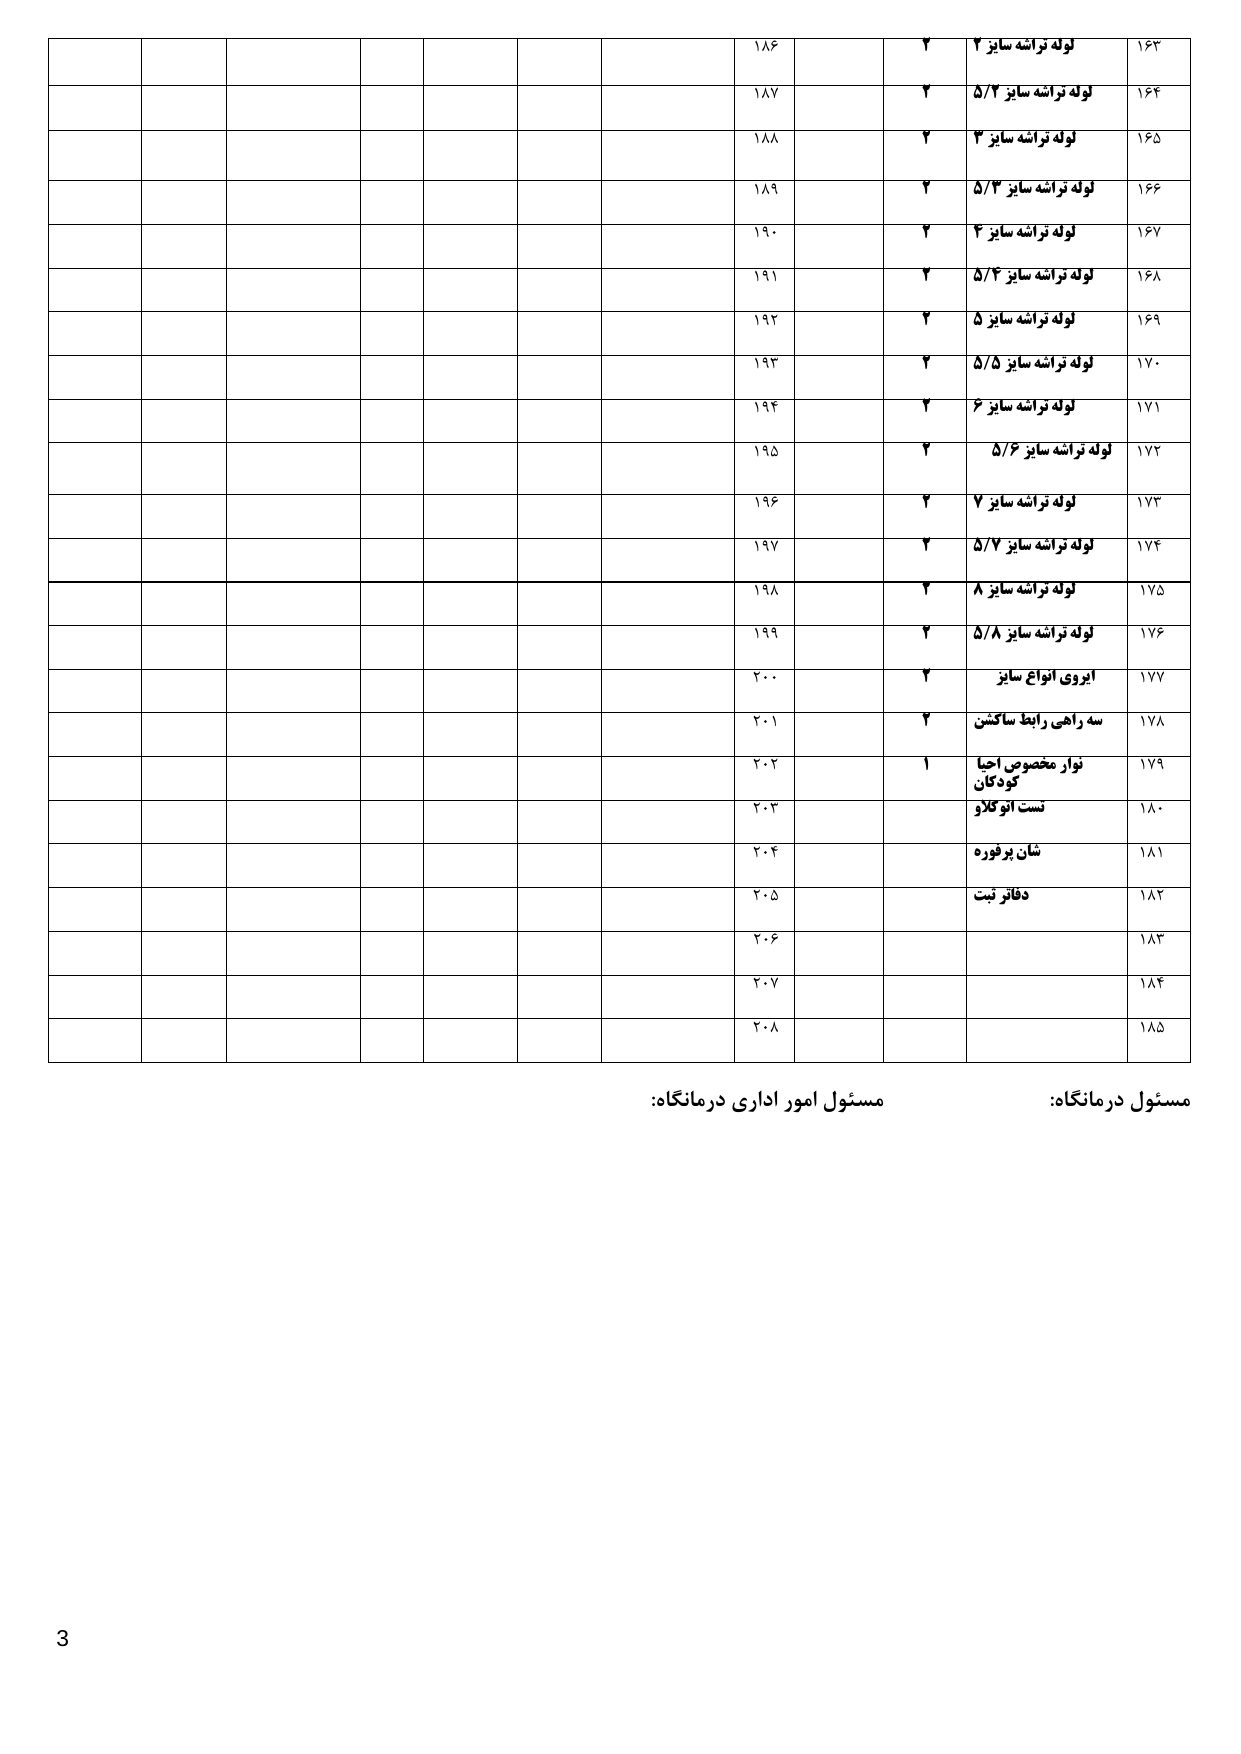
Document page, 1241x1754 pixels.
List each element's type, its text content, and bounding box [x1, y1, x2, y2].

table_cell [602, 844, 734, 887]
table_cell [227, 312, 360, 355]
table_cell [142, 844, 226, 887]
table_cell [361, 670, 423, 712]
table_cell [49, 86, 141, 130]
table_cell [227, 131, 360, 180]
table_cell لوله تراشه سایز ۲ [967, 39, 1127, 85]
table_cell نوار مخصوص احیا کودکان [967, 757, 1127, 800]
table_cell [227, 86, 360, 130]
table_cell لوله تراشه سایز ۵/۳ [967, 181, 1127, 224]
table_cell [424, 225, 517, 268]
table_cell ۱87 [735, 86, 794, 130]
table_cell لوله تراشه سایز ۶ [967, 400, 1127, 442]
table_cell [602, 932, 734, 974]
table_cell [49, 39, 141, 85]
table_cell ۲ [884, 181, 966, 224]
table_cell ۱۶۷ [1128, 225, 1190, 268]
table_cell ۱۷۹ [1128, 757, 1190, 800]
table_cell ۱۷۷ [1128, 670, 1190, 712]
table_cell ۱۶۶ [1128, 181, 1190, 224]
table_cell [142, 225, 226, 268]
table_cell [424, 713, 517, 756]
table_cell [142, 539, 226, 581]
table_cell ۱۷۰ [1128, 356, 1190, 398]
table_cell [227, 39, 360, 85]
table_cell [967, 976, 1127, 1018]
table_cell لوله تراشه سایز ۸ [967, 583, 1127, 625]
table_cell [49, 583, 141, 625]
table_cell [49, 356, 141, 398]
table_cell [518, 269, 601, 311]
table_cell ۱ [884, 757, 966, 800]
table_cell [518, 131, 601, 180]
table_cell [49, 400, 141, 442]
table_cell ۱93 [735, 356, 794, 398]
table_cell [518, 626, 601, 669]
table_cell [227, 400, 360, 442]
table_cell [602, 312, 734, 355]
table_cell 207 [735, 976, 794, 1018]
table_cell [49, 932, 141, 974]
table_cell [361, 443, 423, 494]
table_cell [602, 757, 734, 800]
table_cell [227, 269, 360, 311]
table_cell 202 [735, 757, 794, 800]
table_cell [142, 757, 226, 800]
table_cell [49, 539, 141, 581]
table_cell [602, 356, 734, 398]
table_cell لوله تراشه سایز ۵/۴ [967, 269, 1127, 311]
table_cell [518, 1019, 601, 1062]
table_cell ۲ [884, 131, 966, 180]
table_cell [795, 312, 883, 355]
table_cell [602, 495, 734, 538]
table_cell [49, 181, 141, 224]
table_cell ۲ [884, 670, 966, 712]
table_cell [227, 583, 360, 625]
table_cell [518, 757, 601, 800]
table_cell [795, 356, 883, 398]
table_cell ۱۶۸ [1128, 269, 1190, 311]
table_cell [142, 670, 226, 712]
table_cell ۱۸۴ [1128, 976, 1190, 1018]
table_cell 208 [735, 1019, 794, 1062]
table_cell [361, 312, 423, 355]
table_cell [142, 495, 226, 538]
table_cell [142, 932, 226, 974]
table_cell [518, 39, 601, 85]
table_cell [518, 495, 601, 538]
table_cell [49, 312, 141, 355]
table_cell [518, 932, 601, 974]
table_cell [142, 888, 226, 931]
table_cell ۱99 [735, 626, 794, 669]
table_cell ۲ [884, 39, 966, 85]
table_cell [142, 39, 226, 85]
table_cell [795, 225, 883, 268]
table_cell [424, 1019, 517, 1062]
table_cell ۱89 [735, 181, 794, 224]
table_cell [602, 225, 734, 268]
table_cell [602, 976, 734, 1018]
table_cell [227, 932, 360, 974]
table_cell ۱90 [735, 225, 794, 268]
table_cell ۱۷۵ [1128, 583, 1190, 625]
table_cell [361, 583, 423, 625]
table_cell [602, 443, 734, 494]
table_cell [142, 1019, 226, 1062]
table_cell [227, 757, 360, 800]
table_cell [602, 86, 734, 130]
table_cell [227, 713, 360, 756]
table_cell ۱97 [735, 539, 794, 581]
table_cell [49, 801, 141, 843]
table_cell ۱۸۳ [1128, 932, 1190, 974]
table_cell [142, 400, 226, 442]
table_cell [49, 757, 141, 800]
table_cell ۱۶۴ [1128, 86, 1190, 130]
table_cell [424, 976, 517, 1018]
table_cell [602, 39, 734, 85]
table_cell [795, 269, 883, 311]
table_cell [361, 495, 423, 538]
table_cell [361, 356, 423, 398]
table_cell [795, 888, 883, 931]
table_cell لوله تراشه سایز ۴ [967, 225, 1127, 268]
table_cell [361, 400, 423, 442]
table_cell [49, 131, 141, 180]
table_cell [424, 131, 517, 180]
table_cell ۲ [884, 400, 966, 442]
table_cell [424, 443, 517, 494]
table_cell [361, 932, 423, 974]
table_cell ۲ [884, 269, 966, 311]
table_cell [227, 844, 360, 887]
table_cell ۲ [884, 495, 966, 538]
table_cell [424, 356, 517, 398]
table_cell [361, 844, 423, 887]
table_cell [227, 495, 360, 538]
table_cell [361, 86, 423, 130]
table_cell [49, 626, 141, 669]
table_cell [49, 495, 141, 538]
table_cell [518, 844, 601, 887]
table_cell ۱۶۹ [1128, 312, 1190, 355]
table_cell [49, 888, 141, 931]
table_cell [884, 932, 966, 974]
table_cell [424, 626, 517, 669]
table_cell [602, 801, 734, 843]
table_cell [795, 131, 883, 180]
table_cell [49, 269, 141, 311]
table_cell [795, 181, 883, 224]
table_cell [602, 713, 734, 756]
table_cell ۲ [884, 225, 966, 268]
table_cell [424, 312, 517, 355]
table_cell [49, 844, 141, 887]
table_cell [49, 1019, 141, 1062]
table_cell [227, 1019, 360, 1062]
table_cell [884, 844, 966, 887]
table_cell [795, 801, 883, 843]
table_cell [361, 131, 423, 180]
table_cell [227, 539, 360, 581]
table_cell لوله تراشه سایز ۵/۵ [967, 356, 1127, 398]
table_cell 206 [735, 932, 794, 974]
table_cell [518, 181, 601, 224]
table_cell [884, 1019, 966, 1062]
table_cell [518, 539, 601, 581]
table_cell [518, 356, 601, 398]
table_cell ۱۸۱ [1128, 844, 1190, 887]
table_cell ۱86 [735, 39, 794, 85]
table_cell [424, 539, 517, 581]
table_cell [795, 39, 883, 85]
table_cell [227, 801, 360, 843]
table_cell [361, 626, 423, 669]
table_cell [142, 626, 226, 669]
table_cell [795, 495, 883, 538]
table_cell ۱۷۸ [1128, 713, 1190, 756]
table_cell [49, 976, 141, 1018]
table_cell ۱۶۳ [1128, 39, 1190, 85]
table_cell [795, 443, 883, 494]
table_cell لوله تراشه سایز ۵/۶ [967, 443, 1127, 494]
table_cell [795, 626, 883, 669]
table_cell [602, 583, 734, 625]
table_cell [795, 400, 883, 442]
table_cell [142, 801, 226, 843]
table_cell [361, 269, 423, 311]
table_cell [884, 801, 966, 843]
table_cell [424, 86, 517, 130]
table_cell ۱۸۵ [1128, 1019, 1190, 1062]
table_cell ۱95 [735, 443, 794, 494]
table_cell [361, 713, 423, 756]
table_cell [361, 757, 423, 800]
table_cell ۱۷۴ [1128, 539, 1190, 581]
table_cell [795, 932, 883, 974]
table_cell ۲ [884, 356, 966, 398]
table_cell [424, 583, 517, 625]
table_cell [49, 225, 141, 268]
table_cell [602, 626, 734, 669]
table_cell لوله تراشه سایز ۳ [967, 131, 1127, 180]
table_cell [795, 583, 883, 625]
table_cell [795, 539, 883, 581]
table_cell [49, 713, 141, 756]
table_cell [424, 888, 517, 931]
table_cell [142, 86, 226, 130]
table_cell [602, 670, 734, 712]
table_cell لوله تراشه سایز ۵/۷ [967, 539, 1127, 581]
table_cell ۱94 [735, 400, 794, 442]
table_cell [602, 539, 734, 581]
table_cell [142, 312, 226, 355]
table_cell ۲ [884, 583, 966, 625]
table_cell [361, 539, 423, 581]
table_cell لوله تراشه سایز ۵/۲ [967, 86, 1127, 130]
table_cell [424, 400, 517, 442]
table_cell ۱۸۰ [1128, 801, 1190, 843]
table_cell [361, 888, 423, 931]
table_cell [227, 670, 360, 712]
table_cell [602, 131, 734, 180]
table_cell [361, 1019, 423, 1062]
table_cell [49, 443, 141, 494]
table_cell 205 [735, 888, 794, 931]
table_cell [795, 844, 883, 887]
table_cell [227, 976, 360, 1018]
table_cell [361, 225, 423, 268]
table_cell [227, 888, 360, 931]
table_cell [795, 757, 883, 800]
table_cell [361, 181, 423, 224]
table_cell لوله تراشه سایز ۵/۸ [967, 626, 1127, 669]
table_cell [795, 670, 883, 712]
table_cell ۱92 [735, 312, 794, 355]
table_cell ۱88 [735, 131, 794, 180]
table_cell [142, 131, 226, 180]
text مسئول درمانگاه: مسئول امور اداری درمانگاه: [59, 1090, 1191, 1115]
table_cell [518, 86, 601, 130]
table_cell [424, 801, 517, 843]
table_cell [884, 976, 966, 1018]
table_cell [424, 844, 517, 887]
table_cell [602, 181, 734, 224]
table_cell [518, 976, 601, 1018]
table_cell ۲ [884, 713, 966, 756]
table_cell [602, 269, 734, 311]
table_cell [49, 670, 141, 712]
table_cell [602, 400, 734, 442]
table_cell [227, 181, 360, 224]
table_cell سه راهی رابط ساکشن [967, 713, 1127, 756]
table_cell ۱91 [735, 269, 794, 311]
table_cell [424, 39, 517, 85]
table_cell [142, 356, 226, 398]
table_cell [602, 1019, 734, 1062]
table_cell [967, 1019, 1127, 1062]
table_cell [795, 976, 883, 1018]
table_cell [361, 39, 423, 85]
table_cell [518, 225, 601, 268]
table_cell [424, 670, 517, 712]
table_cell ۲ [884, 443, 966, 494]
table_cell ۱۷۲ [1128, 443, 1190, 494]
table_cell [518, 801, 601, 843]
table_cell لوله تراشه سایز ۷ [967, 495, 1127, 538]
table_cell [602, 888, 734, 931]
table_cell [518, 312, 601, 355]
table_cell 200 [735, 670, 794, 712]
table_cell 204 [735, 844, 794, 887]
table_cell ۲ [884, 626, 966, 669]
table_cell [361, 976, 423, 1018]
table_cell ایروی انواع سایز [967, 670, 1127, 712]
table_cell ۱98 [735, 583, 794, 625]
table_cell [884, 888, 966, 931]
table_cell [518, 583, 601, 625]
table_cell دفاتر ثبت [967, 888, 1127, 931]
table_cell [424, 269, 517, 311]
table_cell [424, 181, 517, 224]
table_cell ۱۷۶ [1128, 626, 1190, 669]
table_cell ۲ [884, 86, 966, 130]
table_cell تست اتوکلاو [967, 801, 1127, 843]
table_cell [518, 400, 601, 442]
table_cell ۲ [884, 539, 966, 581]
table_cell [518, 443, 601, 494]
table_cell [142, 976, 226, 1018]
table_cell [142, 583, 226, 625]
table_cell ۱۷۳ [1128, 495, 1190, 538]
table_cell شان پرفوره [967, 844, 1127, 887]
table_cell [227, 626, 360, 669]
table_cell [142, 713, 226, 756]
table_cell [227, 443, 360, 494]
table_cell [518, 888, 601, 931]
table_cell 203 [735, 801, 794, 843]
table_cell ۱۶۵ [1128, 131, 1190, 180]
table_cell [227, 225, 360, 268]
table_cell [795, 86, 883, 130]
table_cell [424, 495, 517, 538]
table_cell ۱۷۱ [1128, 400, 1190, 442]
table_cell ۱96 [735, 495, 794, 538]
table_cell [361, 801, 423, 843]
table_cell ۱۸۲ [1128, 888, 1190, 931]
table_cell [142, 269, 226, 311]
table_cell لوله تراشه سایز ۵ [967, 312, 1127, 355]
table_cell [142, 443, 226, 494]
table_cell 201 [735, 713, 794, 756]
table_cell [424, 932, 517, 974]
table_cell [795, 1019, 883, 1062]
table_cell [142, 181, 226, 224]
table_cell ۲ [884, 312, 966, 355]
table_cell [518, 713, 601, 756]
table_cell [967, 932, 1127, 974]
table_cell [424, 757, 517, 800]
table_cell [227, 356, 360, 398]
table_cell [518, 670, 601, 712]
table_cell [795, 713, 883, 756]
